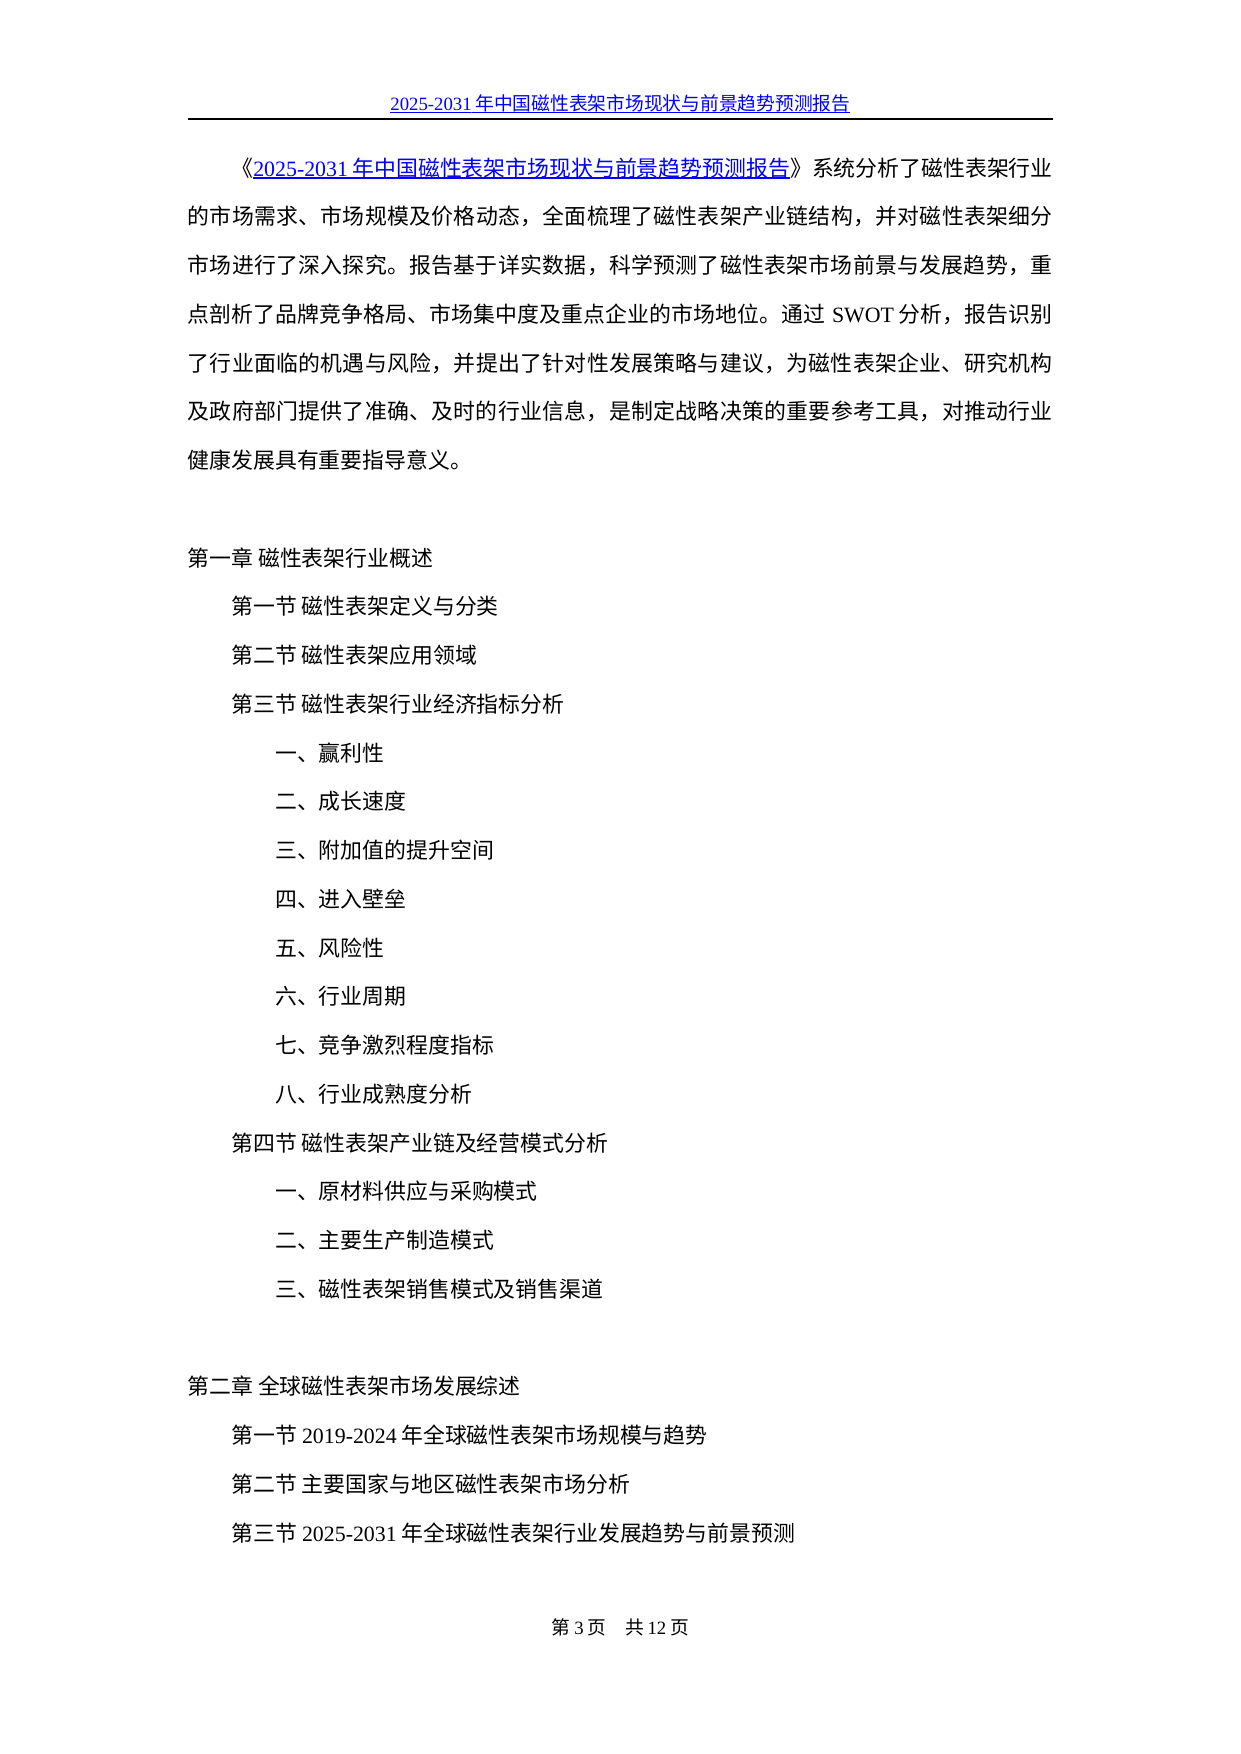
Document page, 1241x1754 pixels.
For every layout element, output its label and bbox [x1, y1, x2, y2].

text [187, 150, 1053, 1548]
